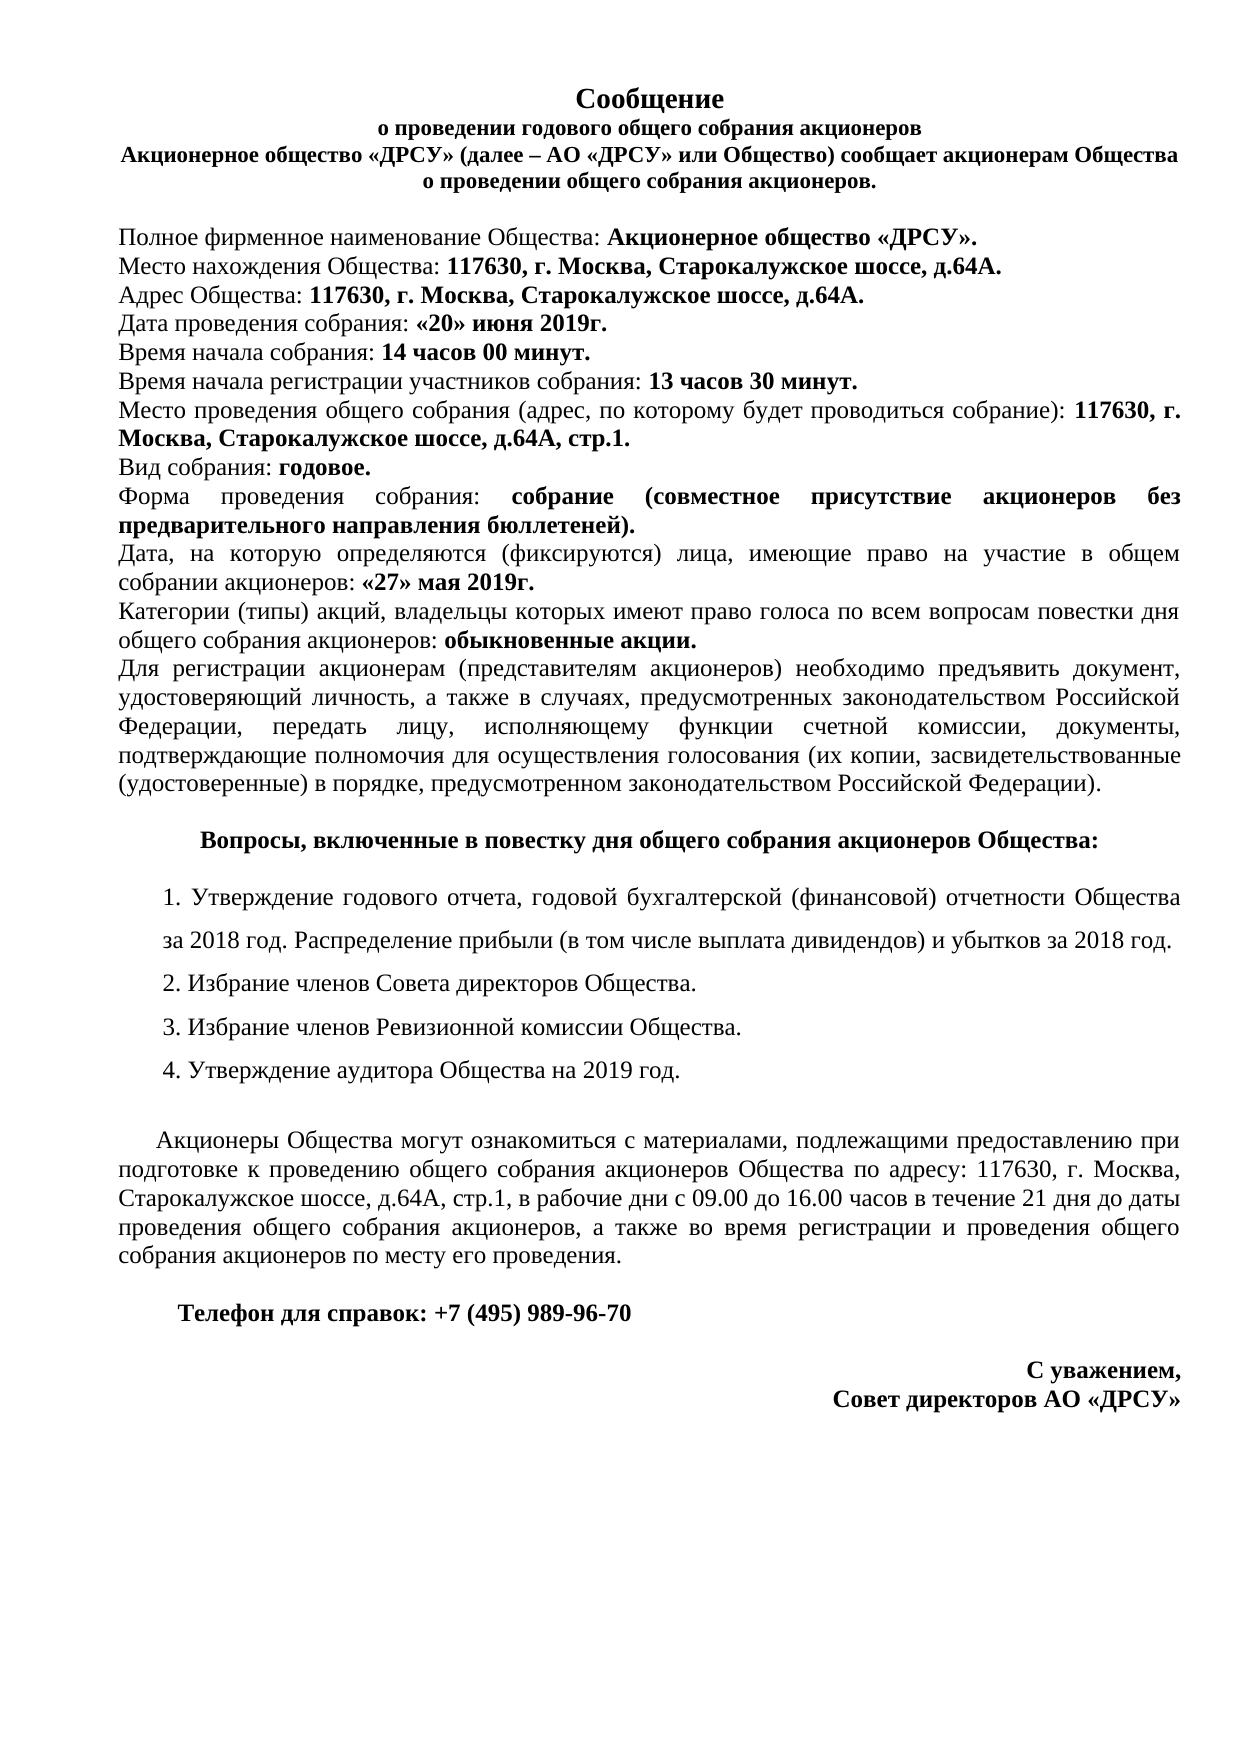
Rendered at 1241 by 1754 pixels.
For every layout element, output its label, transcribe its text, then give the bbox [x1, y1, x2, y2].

text 1. Утверждение годового отчета, годовой бухгалтерской (финансовой) отчетности Общества за 2018 год. Распределение прибыли (в том числе выплата дивидендов) и убытков за 2018 год. [162, 882, 1181, 954]
text Дата, на которую определяются (фиксируются) лица, имеющие право на участие в общем собрании акционеров: «27» мая 2019г. [118, 538, 1181, 596]
text 3. Избрание членов Ревизионной комиссии Общества. [162, 1012, 1181, 1040]
text Место проведения общего собрания (адрес, по которому будет проводиться собрание): 117630, г. Москва, Старокалужское шоссе, д.64А, стр.1. [118, 395, 1181, 452]
text Акционерное общество «ДРСУ» (далее – АО «ДРСУ» или Общество) сообщает акционерам Общества о проведении общего собрания акционеров. [118, 141, 1181, 193]
text С уважением, [118, 1356, 1181, 1384]
text Акционеры Общества могут ознакомиться с материалами, подлежащими предоставлению при подготовке к проведению общего собрания акционеров Общества по адресу: 117630, г. Москва, Старокалужское шоссе, д.64А, стр.1, в рабочие дни с 09.00 до 16.00 часов в течение 21 дня до даты проведения общего собрания акционеров, а также во время регистрации и проведения общего собрания акционеров по месту его проведения. [118, 1126, 1181, 1269]
text Дата проведения собрания: «20» июня 2019г. [118, 308, 1181, 337]
text Для регистрации акционерам (представителям акционеров) необходимо предъявить документ, удостоверяющий личность, а также в случаях, предусмотренных законодательством Российской Федерации, передать лицу, исполняющему функции счетной комиссии, документы, подтверждающие полномочия для осуществления голосования (их копии, засвидетельствованные (удостоверенные) в порядке, предусмотренном законодательством Российской Федерации). [118, 653, 1181, 797]
text Вопросы, включенные в повестку дня общего собрания акционеров Общества: [118, 825, 1181, 853]
text Сообщение [118, 81, 1181, 114]
text Форма проведения собрания: собрание (совместное присутствие акционеров без предварительного направления бюллетеней). [118, 481, 1181, 538]
text Время начала собрания: 14 часов 00 минут. [118, 337, 1181, 366]
text Категории (типы) акций, владельцы которых имеют право голоса по всем вопросам повестки дня общего собрания акционеров: обыкновенные акции. [118, 596, 1181, 653]
text Совет директоров АО «ДРСУ» [118, 1384, 1181, 1413]
text Вид собрания: годовое. [118, 452, 1181, 481]
text 2. Избрание членов Совета директоров Общества. [162, 968, 1181, 997]
text Полное фирменное наименование Общества: Акционерное общество «ДРСУ». [118, 222, 1181, 251]
text Место нахождения Общества: 117630, г. Москва, Старокалужское шоссе, д.64А. [118, 251, 1181, 280]
text 4. Утверждение аудитора Общества на 2019 год. [162, 1055, 1181, 1083]
text Телефон для справок: +7 (495) 989-96-70 [118, 1298, 1181, 1327]
text Время начала регистрации участников собрания: 13 часов 30 минут. [118, 366, 1181, 395]
text о проведении годового общего собрания акционеров [118, 114, 1181, 141]
text Адрес Общества: 117630, г. Москва, Старокалужское шоссе, д.64А. [118, 280, 1181, 308]
